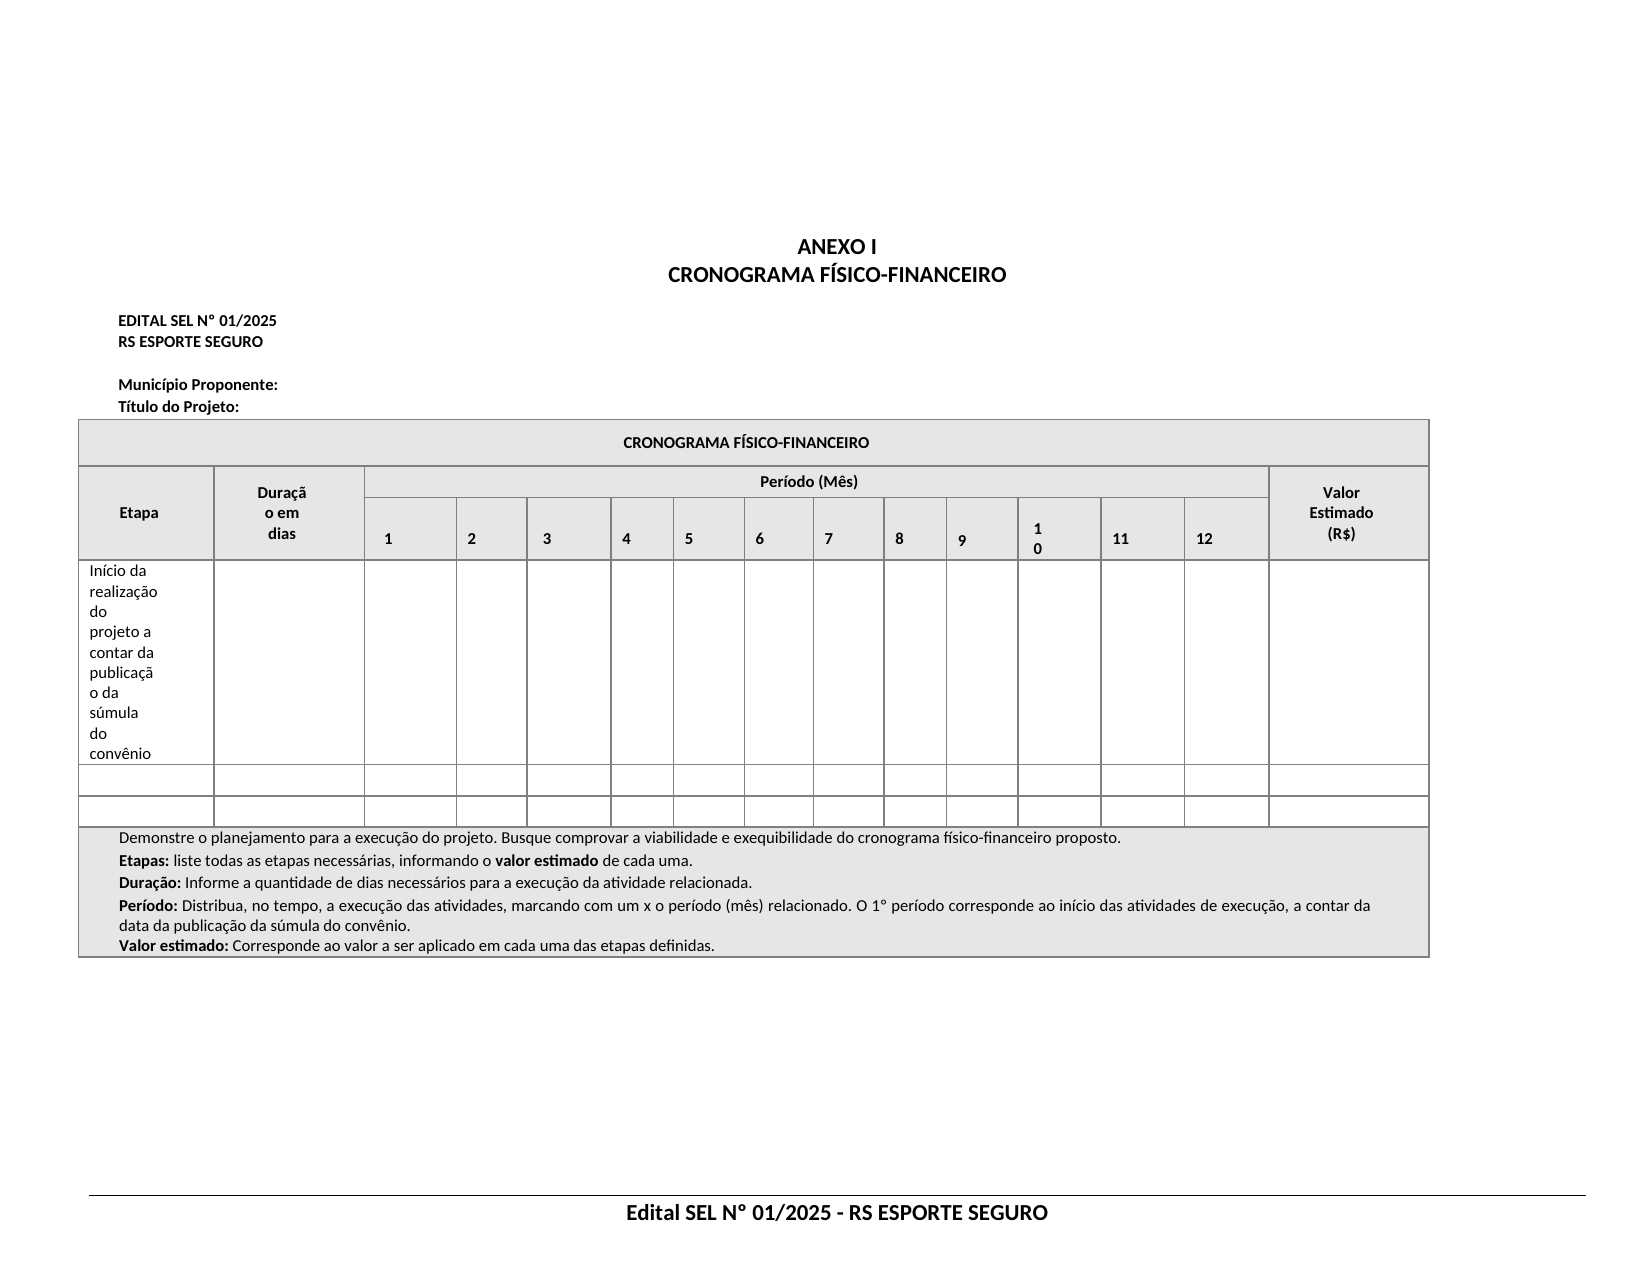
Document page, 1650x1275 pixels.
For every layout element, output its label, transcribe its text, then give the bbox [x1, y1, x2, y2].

table_cell 11 [1102, 498, 1184, 559]
table_cell Etapa [79, 467, 213, 559]
table_cell [457, 765, 526, 795]
table_cell 8 [885, 498, 946, 559]
table_cell [1270, 765, 1428, 795]
table_cell [365, 765, 456, 795]
text ANEXO I [88, 232, 1586, 260]
table_cell 12 [1185, 498, 1268, 559]
text CRONOGRAMA FÍSICO-FINANCEIRO [88, 260, 1586, 288]
table_cell [528, 797, 610, 826]
table_cell [215, 797, 364, 826]
table_cell [365, 561, 456, 764]
table_cell [612, 797, 673, 826]
table_cell [1102, 561, 1184, 764]
table_cell 4 [612, 498, 673, 559]
table_cell [1019, 765, 1100, 795]
table_cell [79, 765, 213, 795]
text Município Proponente: [118, 375, 1541, 395]
table_cell [745, 765, 813, 795]
table_cell [1102, 765, 1184, 795]
text RS ESPORTE SEGURO [118, 331, 1541, 351]
table_cell Demonstre o planejamento para a execução do projeto. Busque comprovar a viabilidade e exequibilidade do cronograma físico-financeiro proposto. Etapas: liste todas as etapas necessárias, informando o valor estimado de cada uma. Duração: Informe a quantidade de dias necessários para a execução da atividade relacionada. Período: Distribua, no tempo, a execução das atividades, marcando com um x o período (mês) relacionado. O 1º período corresponde ao início das atividades de execução, a contar da data da publicação da súmula do convênio. Valor estimado: Corresponde ao valor a ser aplicado em cada uma das etapas definidas. [79, 828, 1428, 956]
table_cell 10 [1019, 498, 1100, 559]
table_cell [1019, 797, 1100, 826]
table_cell [745, 561, 813, 764]
table_cell [365, 797, 456, 826]
table_header CRONOGRAMA FÍSICO-FINANCEIRO [79, 420, 1428, 465]
table_cell Duração em dias [215, 467, 364, 559]
table_cell [814, 797, 883, 826]
table_cell [215, 561, 364, 764]
table_cell [612, 765, 673, 795]
table_cell 1 [365, 498, 456, 559]
text EDITAL SEL Nº 01/2025 [118, 311, 1541, 331]
table_cell [1185, 561, 1268, 764]
table_cell [1270, 561, 1428, 764]
table_cell 2 [457, 498, 526, 559]
table_cell 5 [674, 498, 744, 559]
table_cell [79, 797, 213, 826]
table_cell 3 [528, 498, 610, 559]
table_cell [947, 765, 1017, 795]
table_cell [674, 797, 744, 826]
table_cell [885, 797, 946, 826]
table_cell [1185, 797, 1268, 826]
table_cell [814, 561, 883, 764]
table_cell [457, 797, 526, 826]
table_cell Início da realização do projeto a contar da publicação da súmula do convênio [79, 561, 213, 764]
table_cell [1019, 561, 1100, 764]
table_cell [1270, 797, 1428, 826]
table_cell [885, 561, 946, 764]
table_cell [528, 765, 610, 795]
table_cell [1185, 765, 1268, 795]
table_cell 7 [814, 498, 883, 559]
table_cell [1102, 797, 1184, 826]
table_cell 6 [745, 498, 813, 559]
table_cell [814, 765, 883, 795]
table_cell [674, 561, 744, 764]
table_cell [885, 765, 946, 795]
table_cell Valor Estimado (R$) [1270, 467, 1428, 559]
table_cell [745, 797, 813, 826]
table_cell [528, 561, 610, 764]
table_cell [947, 561, 1017, 764]
table_cell [612, 561, 673, 764]
table_cell [674, 765, 744, 795]
table_cell [215, 765, 364, 795]
text Título do Projeto: [118, 397, 1541, 417]
table_cell Período (Mês) [365, 467, 1268, 497]
table_cell [457, 561, 526, 764]
table_cell [947, 797, 1017, 826]
table_cell 9 [947, 498, 1017, 559]
